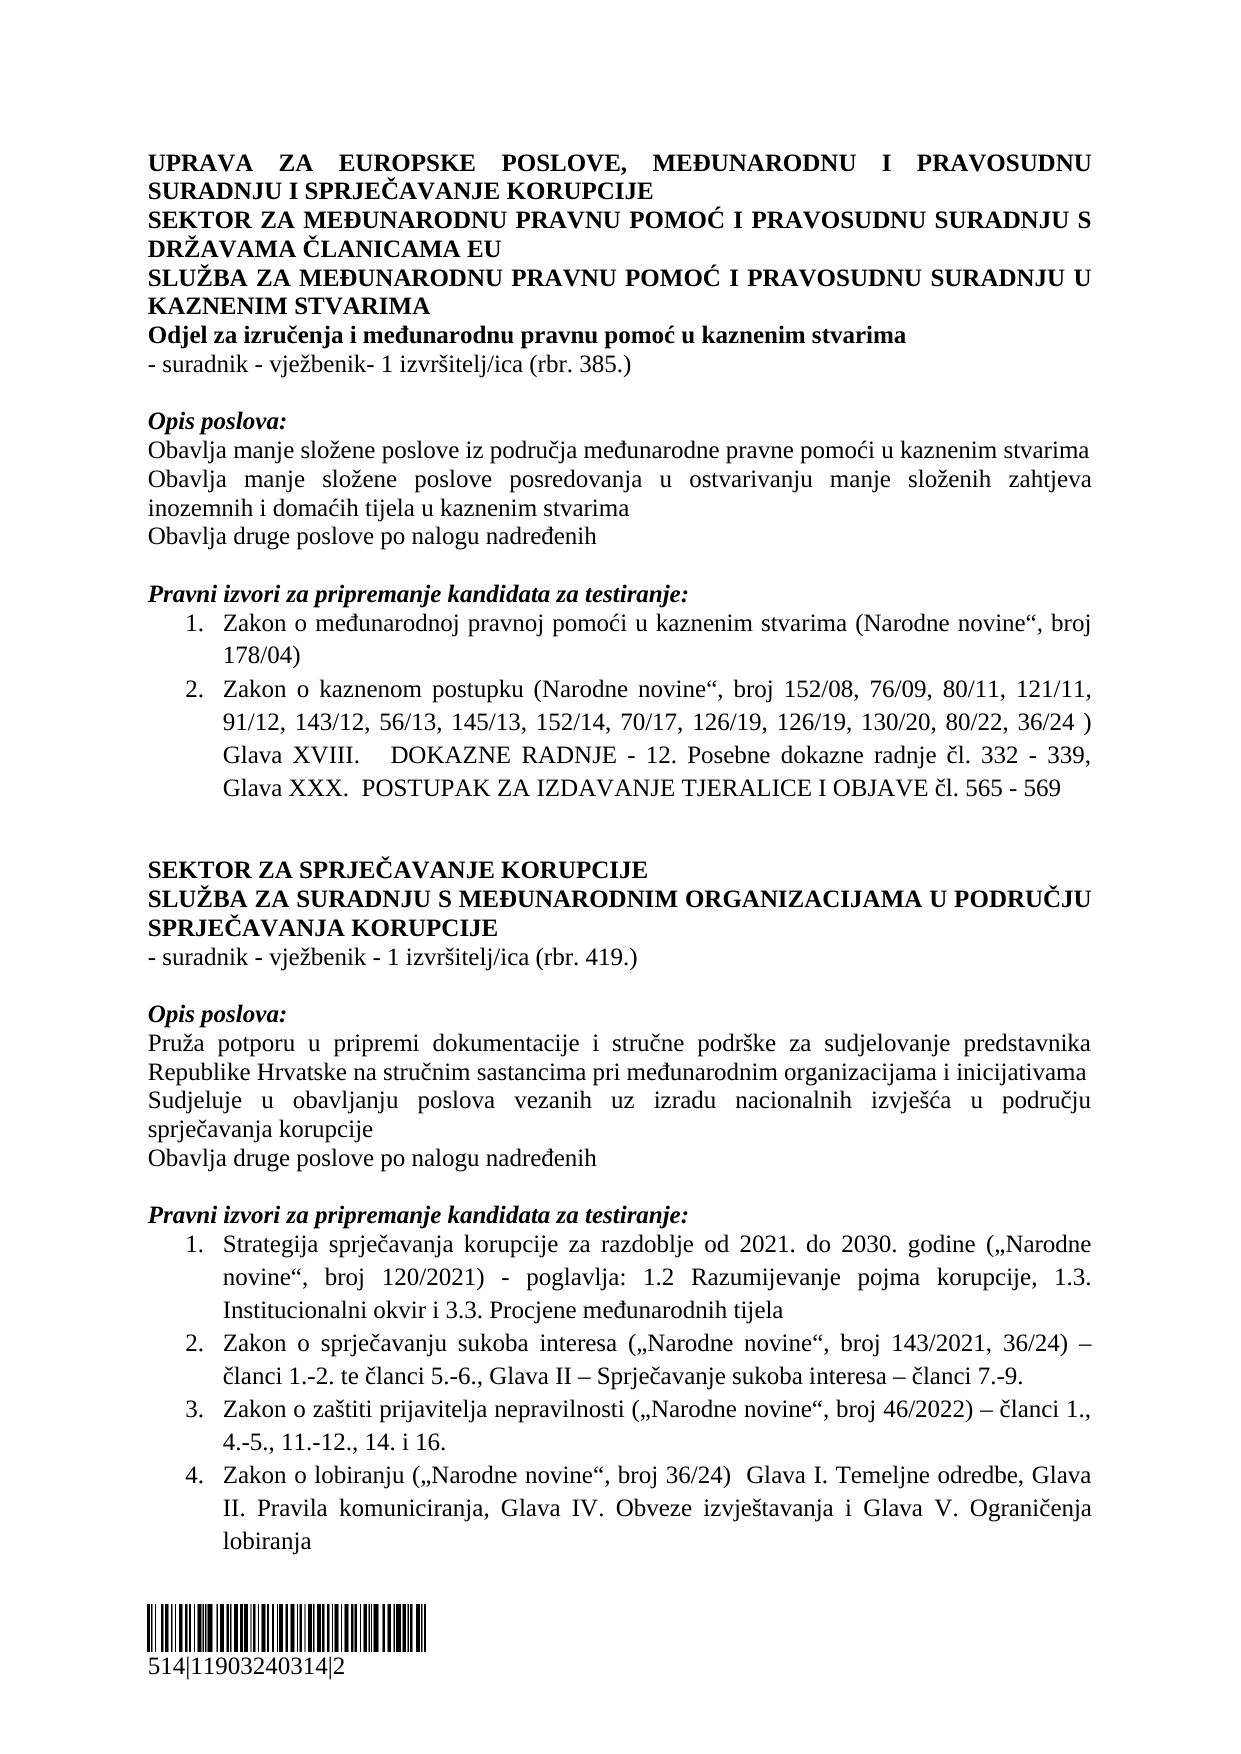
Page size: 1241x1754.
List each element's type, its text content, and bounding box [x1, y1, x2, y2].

text Sudjeluje u obavljanju poslova vezanih uz izradu nacionalnih izvješća u području sprječavanja korupcije [148, 1085, 1093, 1143]
text SLUŽBA ZA SURADNJU S MEĐUNARODNIM ORGANIZACIJAMA U PODRUČJU SPRJEČAVANJA KORUPCIJE [148, 884, 1093, 942]
list Zakon o sprječavanju sukoba interesa („Narodne novine“, broj 143/2021, 36/24) – članci 1.-2. te članci 5.-6., Glava II – Sprječavanje sukoba interesa – članci 7.-9. [185, 1328, 1093, 1390]
text Obavlja druge poslove po nalogu nadređenih [148, 521, 1093, 550]
text SEKTOR ZA SPRJEČAVANJE KORUPCIJE [148, 855, 1093, 884]
text Pravni izvori za pripremanje kandidata za testiranje: [148, 579, 1093, 608]
list Zakon o kaznenom postupku (Narodne novine“, broj 152/08, 76/09, 80/11, 121/11, 91/12, 143/12, 56/13, 145/13, 152/14, 70/17, 126/19, 126/19, 130/20, 80/22, 36/24 ) Glava XVIII. DOKAZNE RADNJE - 12. Posebne dokazne radnje čl. 332 - 339, Glava XXX. POSTUPAK ZA IZDAVANJE TJERALICE I OBJAVE čl. 565 - 569 [185, 674, 1093, 801]
text Obavlja druge poslove po nalogu nadređenih [148, 1143, 1093, 1172]
text Opis poslova: [148, 999, 1093, 1028]
text Pravni izvori za pripremanje kandidata za testiranje: [148, 1200, 1093, 1229]
text UPRAVA ZA EUROPSKE POSLOVE, MEĐUNARODNU I PRAVOSUDNU SURADNJU I SPRJEČAVANJE KORUPCIJE [148, 148, 1093, 205]
text Obavlja manje složene poslove posredovanja u ostvarivanju manje složenih zahtjeva inozemnih i domaćih tijela u kaznenim stvarima [148, 464, 1093, 521]
text SLUŽBA ZA MEĐUNARODNU PRAVNU POMOĆ I PRAVOSUDNU SURADNJU U KAZNENIM STVARIMA [148, 263, 1093, 320]
picture [147, 1604, 426, 1652]
text - suradnik - vježbenik - 1 izvršitelj/ica (rbr. 419.) [148, 942, 1093, 970]
text - suradnik - vježbenik- 1 izvršitelj/ica (rbr. 385.) [148, 349, 1093, 378]
list Zakon o zaštiti prijavitelja nepravilnosti („Narodne novine“, broj 46/2022) – članci 1., 4.-5., 11.-12., 14. i 16. [185, 1394, 1093, 1456]
list Zakon o lobiranju („Narodne novine“, broj 36/24) Glava I. Temeljne odredbe, Glava II. Pravila komuniciranja, Glava IV. Obveze izvještavanja i Glava V. Ograničenja lobiranja [185, 1460, 1093, 1555]
text Obavlja manje složene poslove iz područja međunarodne pravne pomoći u kaznenim stvarima [148, 435, 1093, 464]
text Pruža potporu u pripremi dokumentacije i stručne podrške za sudjelovanje predstavnika Republike Hrvatske na stručnim sastancima pri međunarodnim organizacijama i inicijativama [148, 1028, 1093, 1085]
text Odjel za izručenja i međunarodnu pravnu pomoć u kaznenim stvarima [148, 320, 1093, 349]
text Opis poslova: [148, 406, 1093, 435]
list Zakon o međunarodnoj pravnoj pomoći u kaznenim stvarima (Narodne novine“, broj 178/04) [185, 608, 1093, 669]
text SEKTOR ZA MEĐUNARODNU PRAVNU POMOĆ I PRAVOSUDNU SURADNJU S DRŽAVAMA ČLANICAMA EU [148, 205, 1093, 263]
list Strategija sprječavanja korupcije za razdoblje od 2021. do 2030. godine („Narodne novine“, broj 120/2021) - poglavlja: 1.2 Razumijevanje pojma korupcije, 1.3. Institucionalni okvir i 3.3. Procjene međunarodnih tijela [185, 1229, 1093, 1324]
